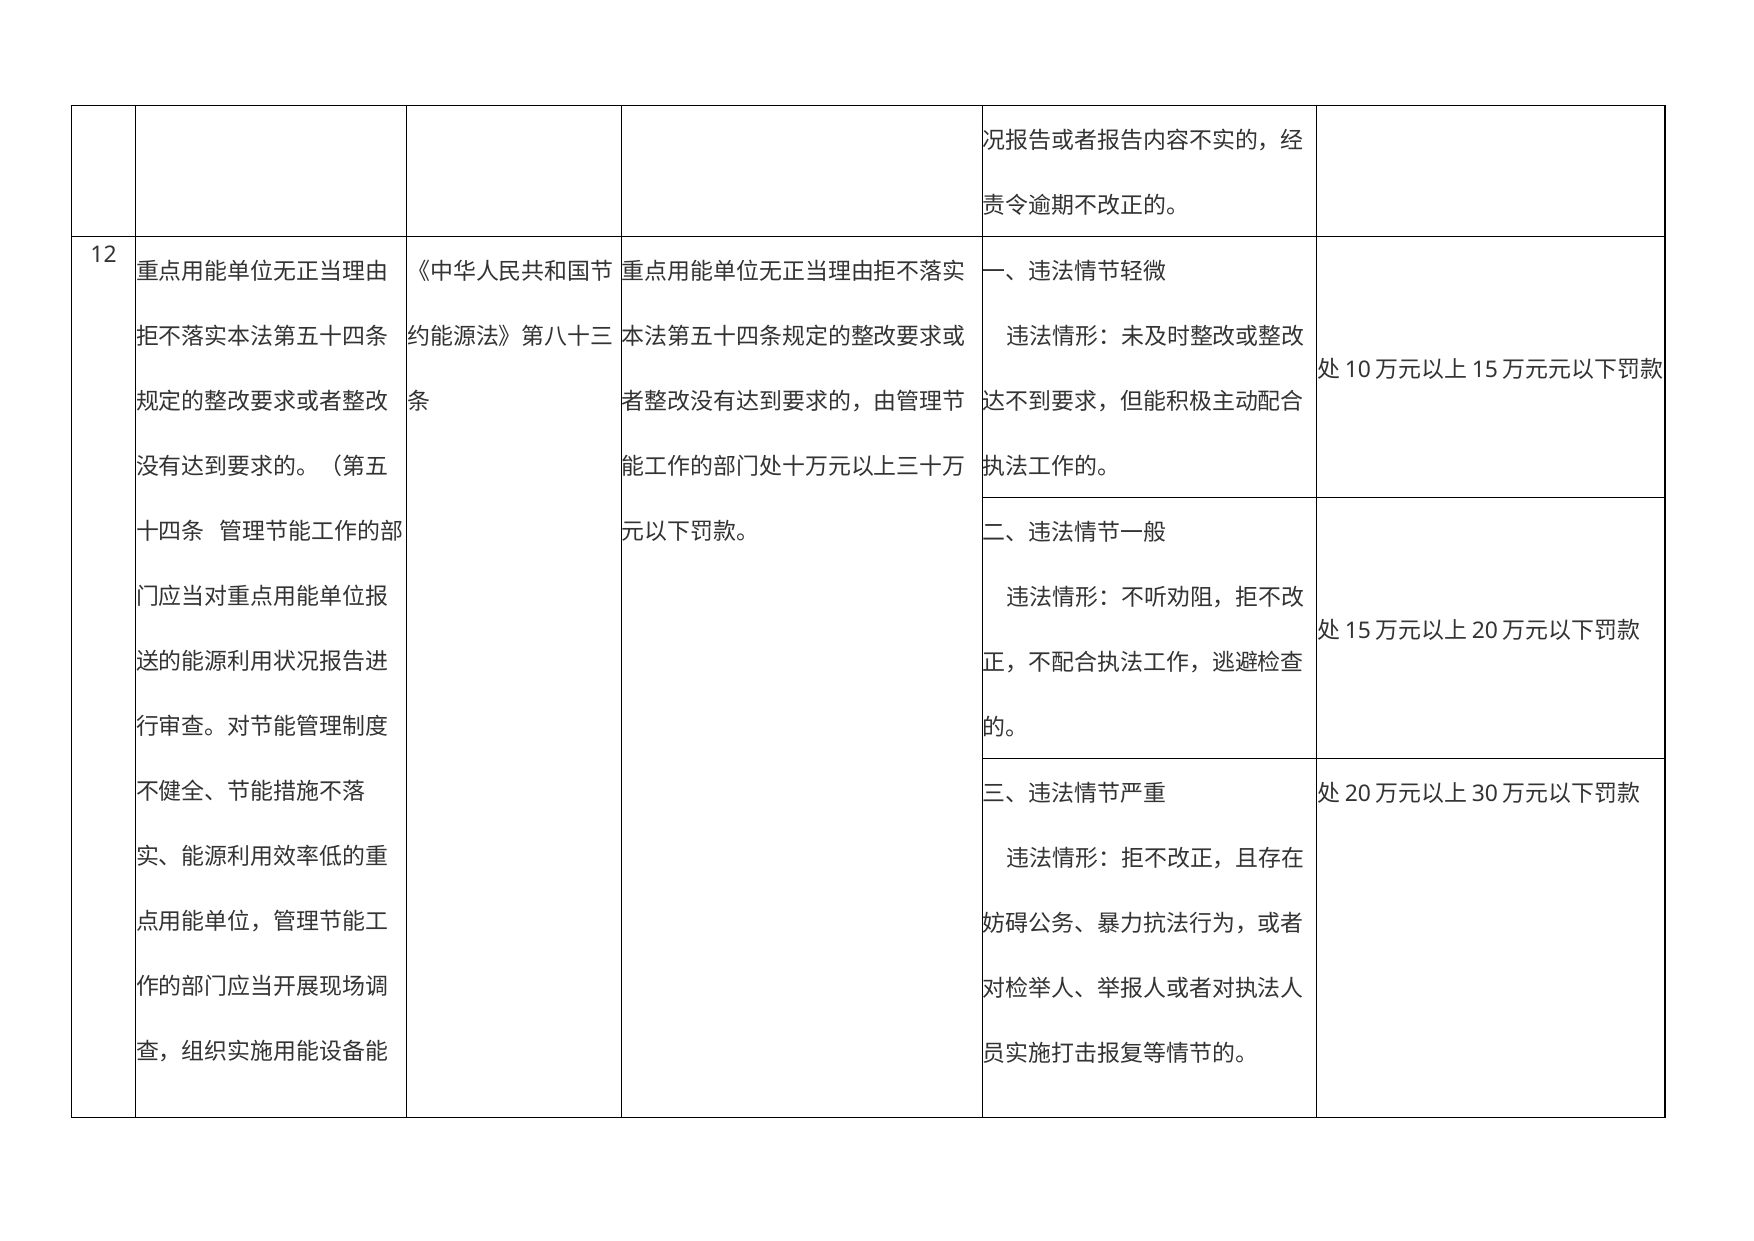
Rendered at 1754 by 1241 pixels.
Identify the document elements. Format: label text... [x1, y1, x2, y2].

table_cell 一、违法情节轻微 违法情形：未及时整改或整改达不到要求，但能积极主动配合执法工作的。 [983, 237, 1316, 497]
table_cell 处10万元以上15万元元以下罚款 [1317, 237, 1664, 497]
table_cell 12 [72, 237, 135, 1117]
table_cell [983, 759, 1316, 1117]
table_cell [983, 106, 1316, 236]
table_cell 重点用能单位无正当理由拒不落实本法第五十四条规定的整改要求或者整改没有达到要求的。（第五十四条 管理节能工作的部门应当对重点用能单位报送的能源利用状况报告进行审查。对节能管理制度不健全、节能措施不落实、能源利用效率低的重点用能单位，管理节能工作的部门应当开展现场调查，组织实施用能设备能源效率检测，责令实施能源审计，并提出书面整改要求，限期整改。） [136, 237, 406, 1117]
table_cell 处15万元以上20万元以下罚款 [1317, 498, 1664, 758]
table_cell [1317, 106, 1664, 236]
table_cell 《中华人民共和国节约能源法》第八十三条 [407, 237, 621, 1117]
table_cell 重点用能单位无正当理由拒不落实本法第五十四条规定的整改要求或者整改没有达到要求的，由管理节能工作的部门处十万元以上三十万元以下罚款。 [622, 237, 982, 1117]
table_cell 二、违法情节一般 违法情形：不听劝阻，拒不改正，不配合执法工作，逃避检查的。 [983, 498, 1316, 758]
table_cell 处20万元以上30万元以下罚款 [1317, 759, 1664, 1117]
